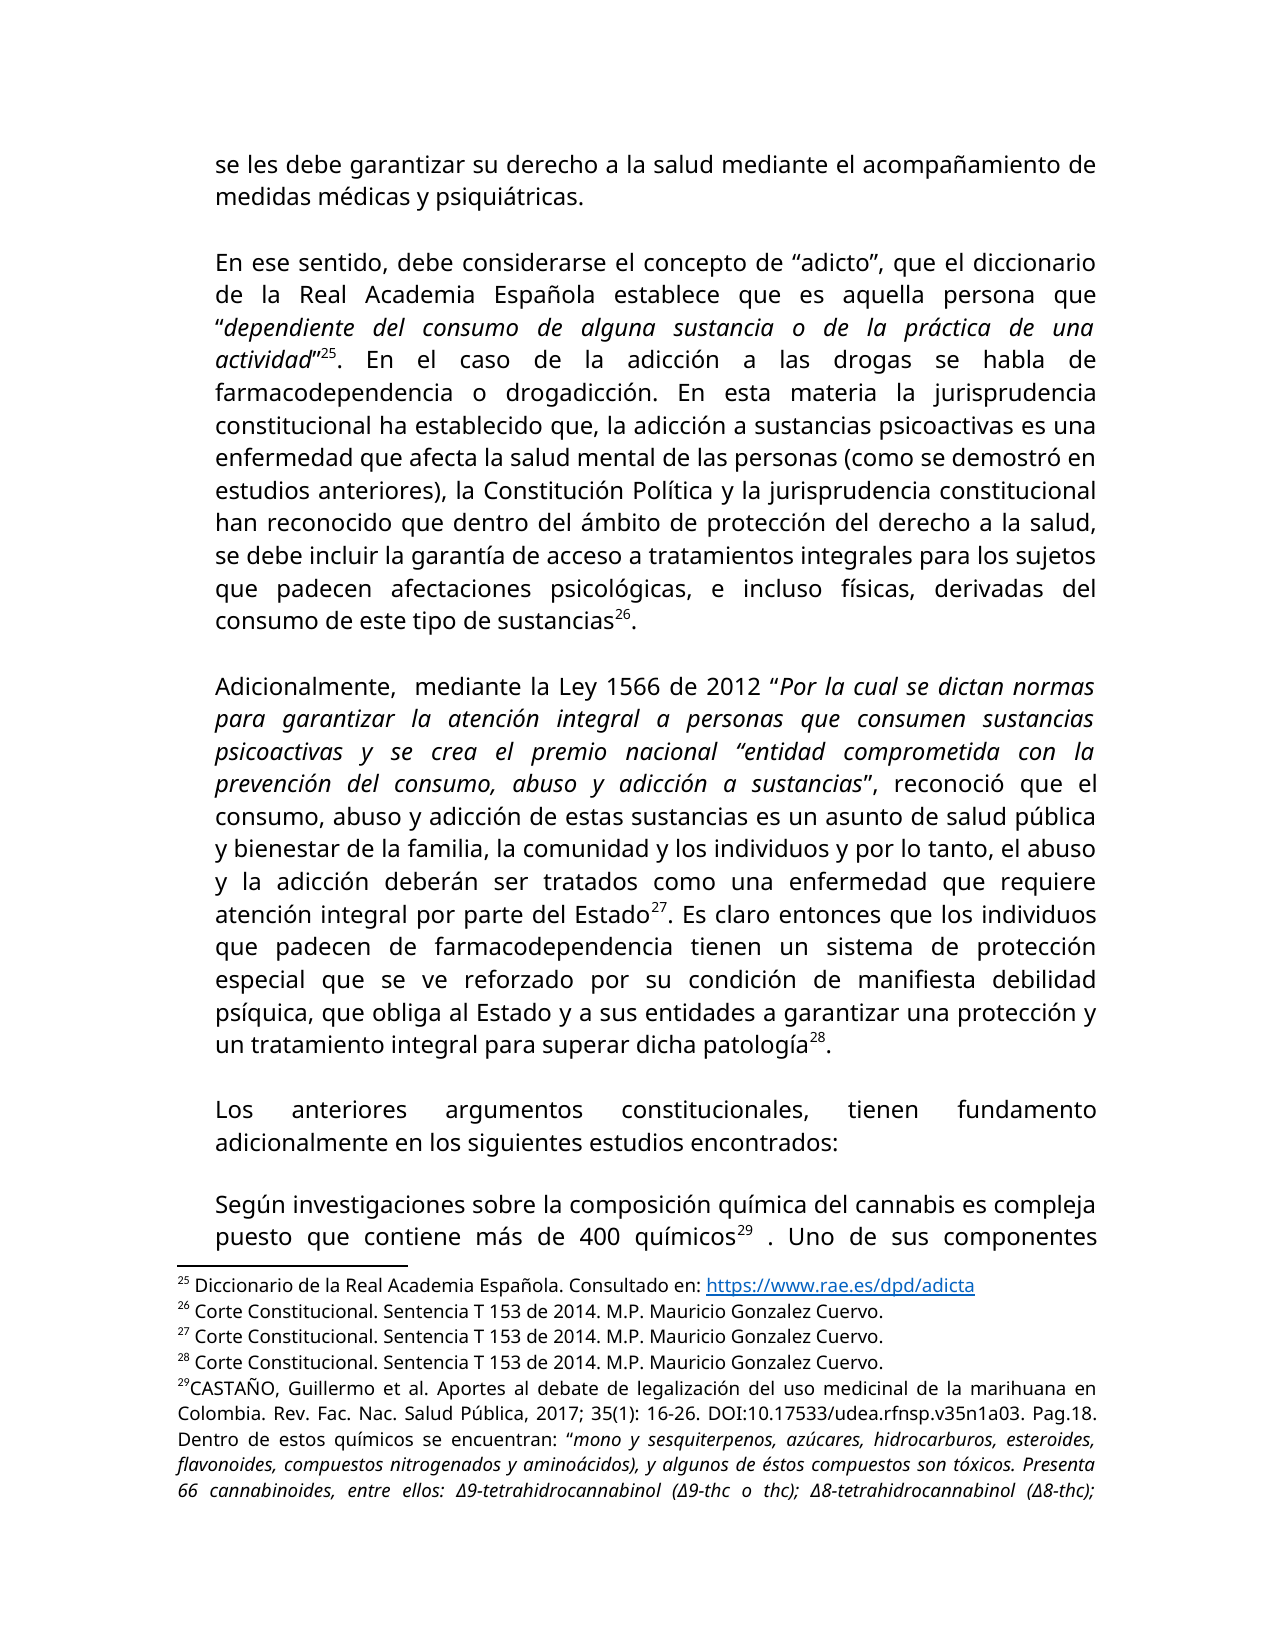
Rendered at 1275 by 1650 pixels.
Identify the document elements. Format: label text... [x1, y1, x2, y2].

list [215, 148, 1098, 213]
list Adicionalmente, mediante la Ley 1566 de 2012 “Por la cual se dictan normas para garantizar la atención integral a personas que consumen sustancias psicoactivas y se crea el premio nacional “entidad comprometida con la prevención del consumo, abuso y adicción a sustancias”, reconoció que el consumo, abuso y adicción de estas sustancias es un asunto de salud pública y bienestar de la familia, la comunidad y los individuos y por lo tanto, el abuso y la adicción deberán ser tratados como una enfermedad que requiere atención integral por parte del Estado. Es claro entonces que los individuos que padecen de farmacodependencia tienen un sistema de protección especial que se ve reforzado por su condición de manifiesta debilidad psíquica, que obliga al Estado y a sus entidades a garantizar una protección y un tratamiento integral para superar dicha patología. [215, 669, 1098, 1061]
list En ese sentido, debe considerarse el concepto de “adicto”, que el diccionario de la Real Academia Española establece que es aquella persona que “dependiente del consumo de alguna sustancia o de la práctica de una actividad”. En el caso de la adicción a las drogas se habla de farmacodependencia o drogadicción. En esta materia la jurisprudencia constitucional ha establecido que, la adicción a sustancias psicoactivas es una enfermedad que afecta la salud mental de las personas (como se demostró en estudios anteriores), la Constitución Política y la jurisprudencia constitucional han reconocido que dentro del ámbito de protección del derecho a la salud, se debe incluir la garantía de acceso a tratamientos integrales para los sujetos que padecen afectaciones psicológicas, e incluso físicas, derivadas del consumo de este tipo de sustancias. [215, 245, 1098, 637]
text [215, 1187, 1098, 1253]
list Los anteriores argumentos constitucionales, tienen fundamento adicionalmente en los siguientes estudios encontrados: [215, 1093, 1098, 1158]
